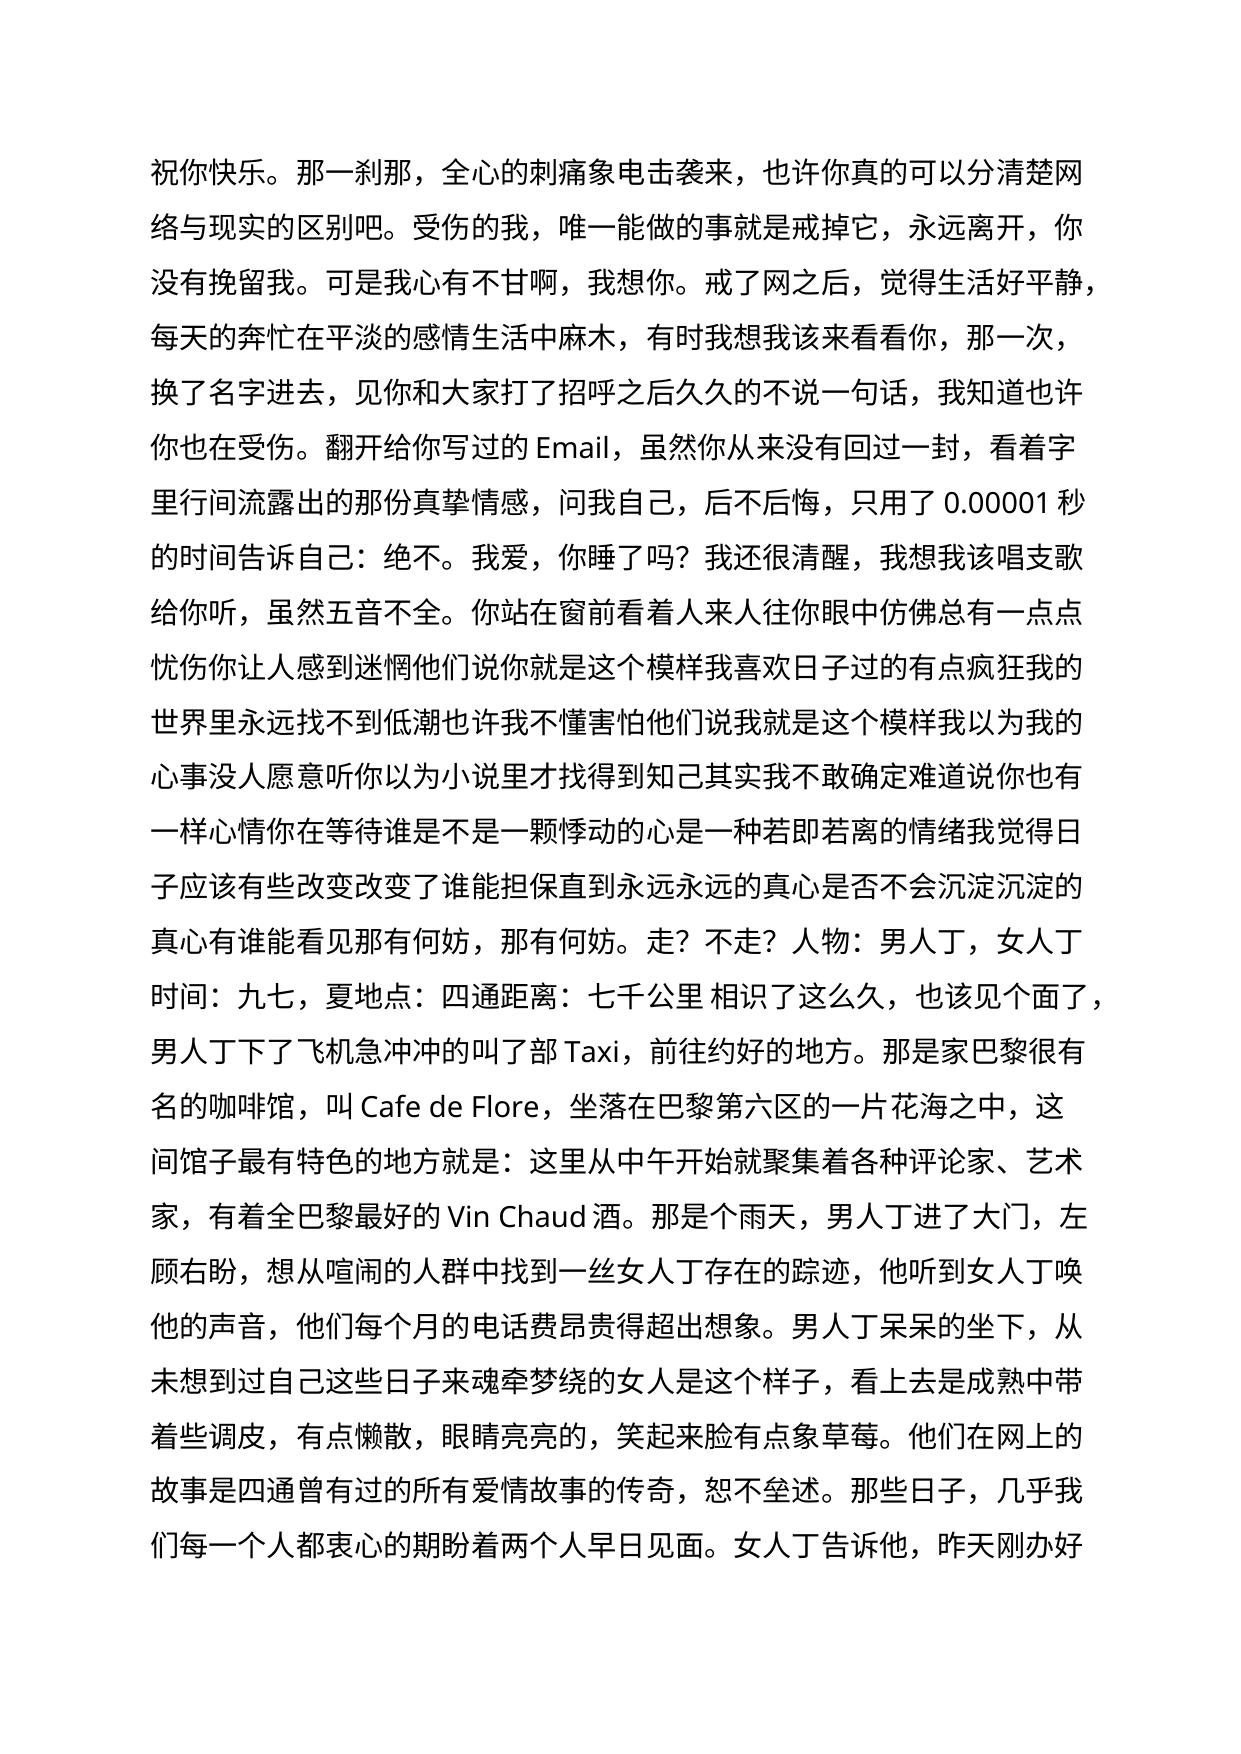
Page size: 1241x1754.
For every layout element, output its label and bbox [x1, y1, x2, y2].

text [150, 150, 1090, 1565]
